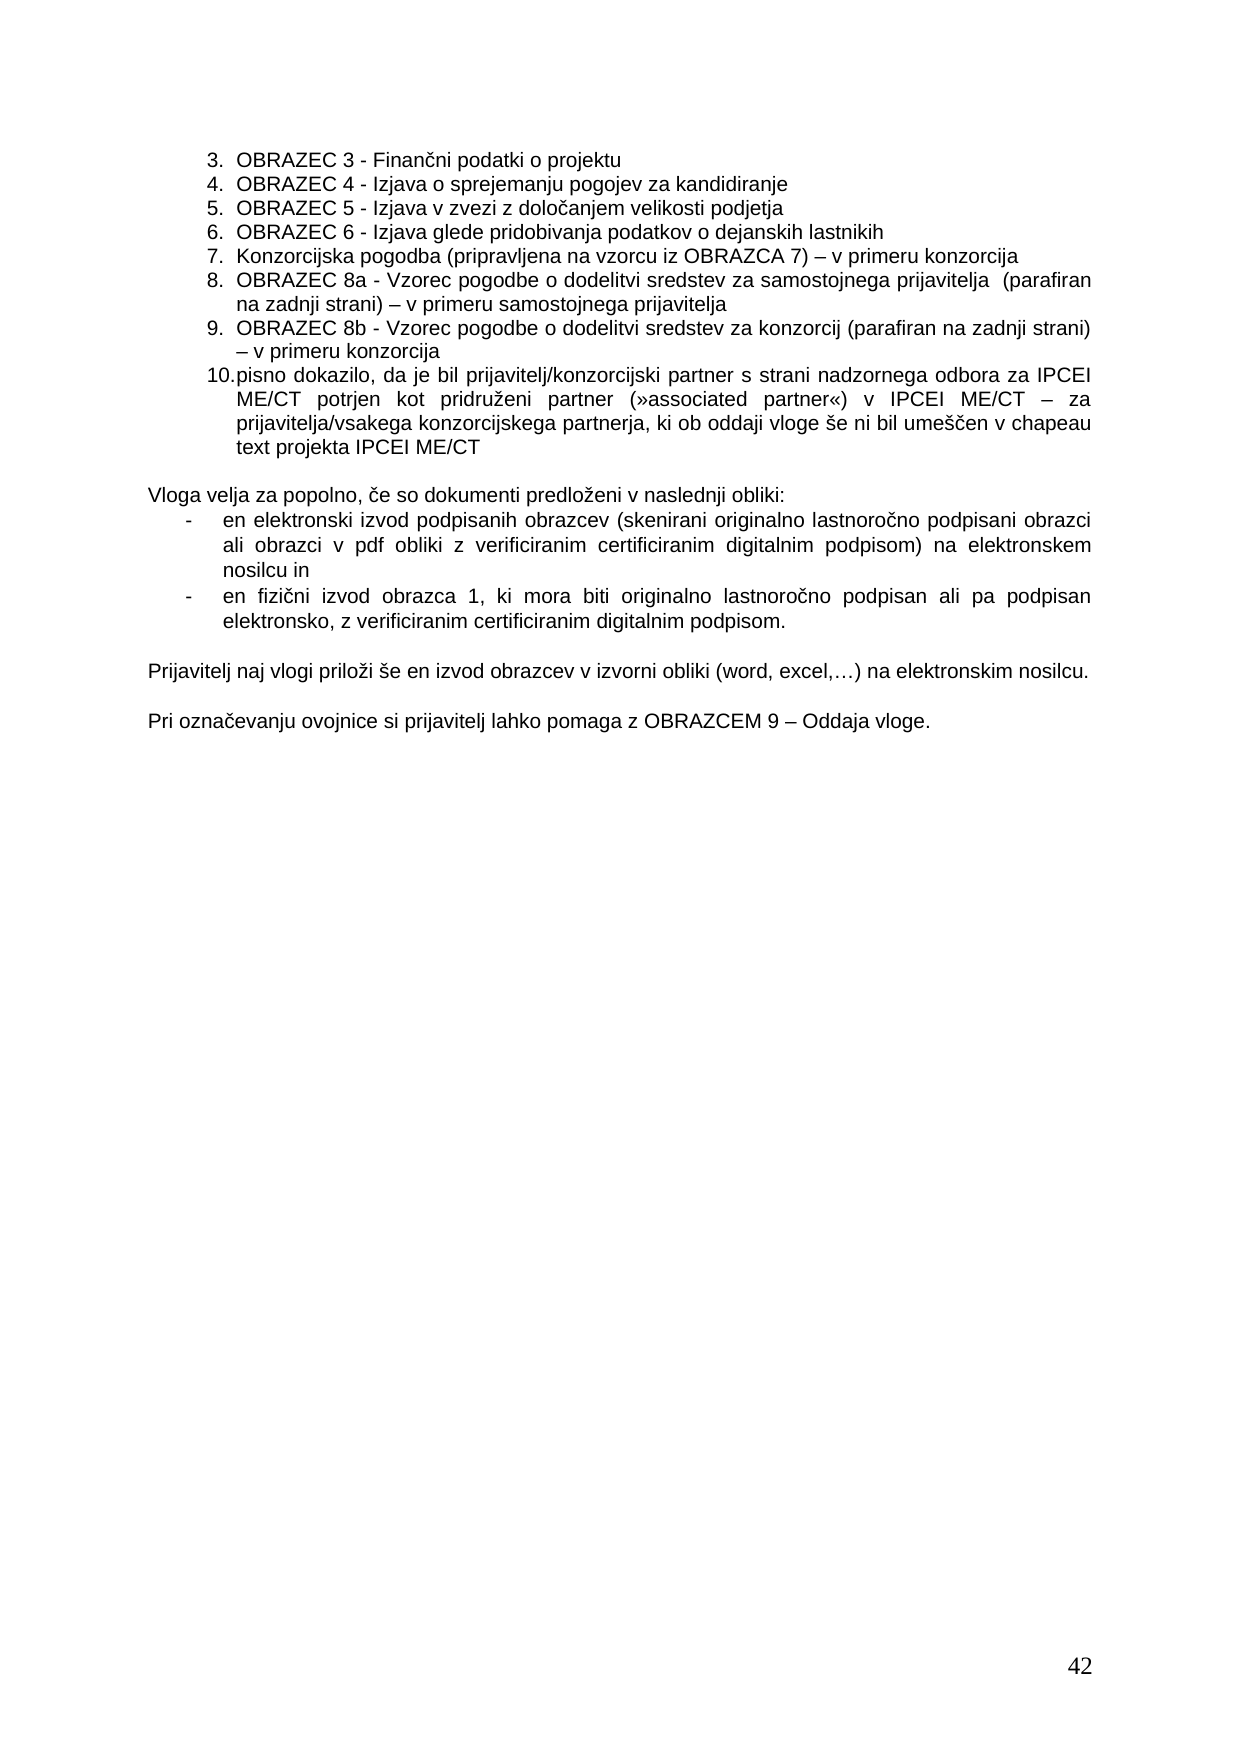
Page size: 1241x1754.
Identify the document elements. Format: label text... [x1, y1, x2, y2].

list OBRAZEC 8a - Vzorec pogodbe o dodelitvi sredstev za samostojnega prijavitelja (parafiran na zadnji strani) – v primeru samostojnega prijavitelja [207, 267, 1093, 315]
list OBRAZEC 3 - Finančni podatki o projektu [207, 148, 1093, 172]
list OBRAZEC 5 - Izjava v zvezi z določanjem velikosti podjetja [207, 196, 1093, 219]
list pisno dokazilo, da je bil prijavitelj/konzorcijski partner s strani nadzornega odbora za IPCEI ME/CT potrjen kot pridruženi partner (»associated partner«) v IPCEI ME/CT – za prijavitelja/vsakega konzorcijskega partnerja, ki ob oddaji vloge še ni bil umeščen v chapeau text projekta IPCEI ME/CT [207, 363, 1093, 459]
list OBRAZEC 4 - Izjava o sprejemanju pogojev za kandidiranje [207, 172, 1093, 196]
text Pri označevanju ovojnice si prijavitelj lahko pomaga z OBRAZCEM 9 – Oddaja vloge. [148, 709, 1093, 733]
list OBRAZEC 6 - Izjava glede pridobivanja podatkov o dejanskih lastnikih [207, 219, 1093, 243]
text Vloga velja za popolno, če so dokumenti predloženi v naslednji obliki: [148, 483, 1093, 507]
list OBRAZEC 8b - Vzorec pogodbe o dodelitvi sredstev za konzorcij (parafiran na zadnji strani) – v primeru konzorcija [207, 315, 1093, 363]
text Prijavitelj naj vlogi priloži še en izvod obrazcev v izvorni obliki (word, excel,…) na elektronskim nosilcu. [148, 659, 1093, 683]
list en fizični izvod obrazca 1, ki mora biti originalno lastnoročno podpisan ali pa podpisan elektronsko, z verificiranim certificiranim digitalnim podpisom. [185, 583, 1093, 632]
list en elektronski izvod podpisanih obrazcev (skenirani originalno lastnoročno podpisani obrazci ali obrazci v pdf obliki z verificiranim certificiranim digitalnim podpisom) na elektronskem nosilcu in [185, 508, 1093, 582]
list Konzorcijska pogodba (pripravljena na vzorcu iz OBRAZCA 7) – v primeru konzorcija [207, 243, 1093, 267]
